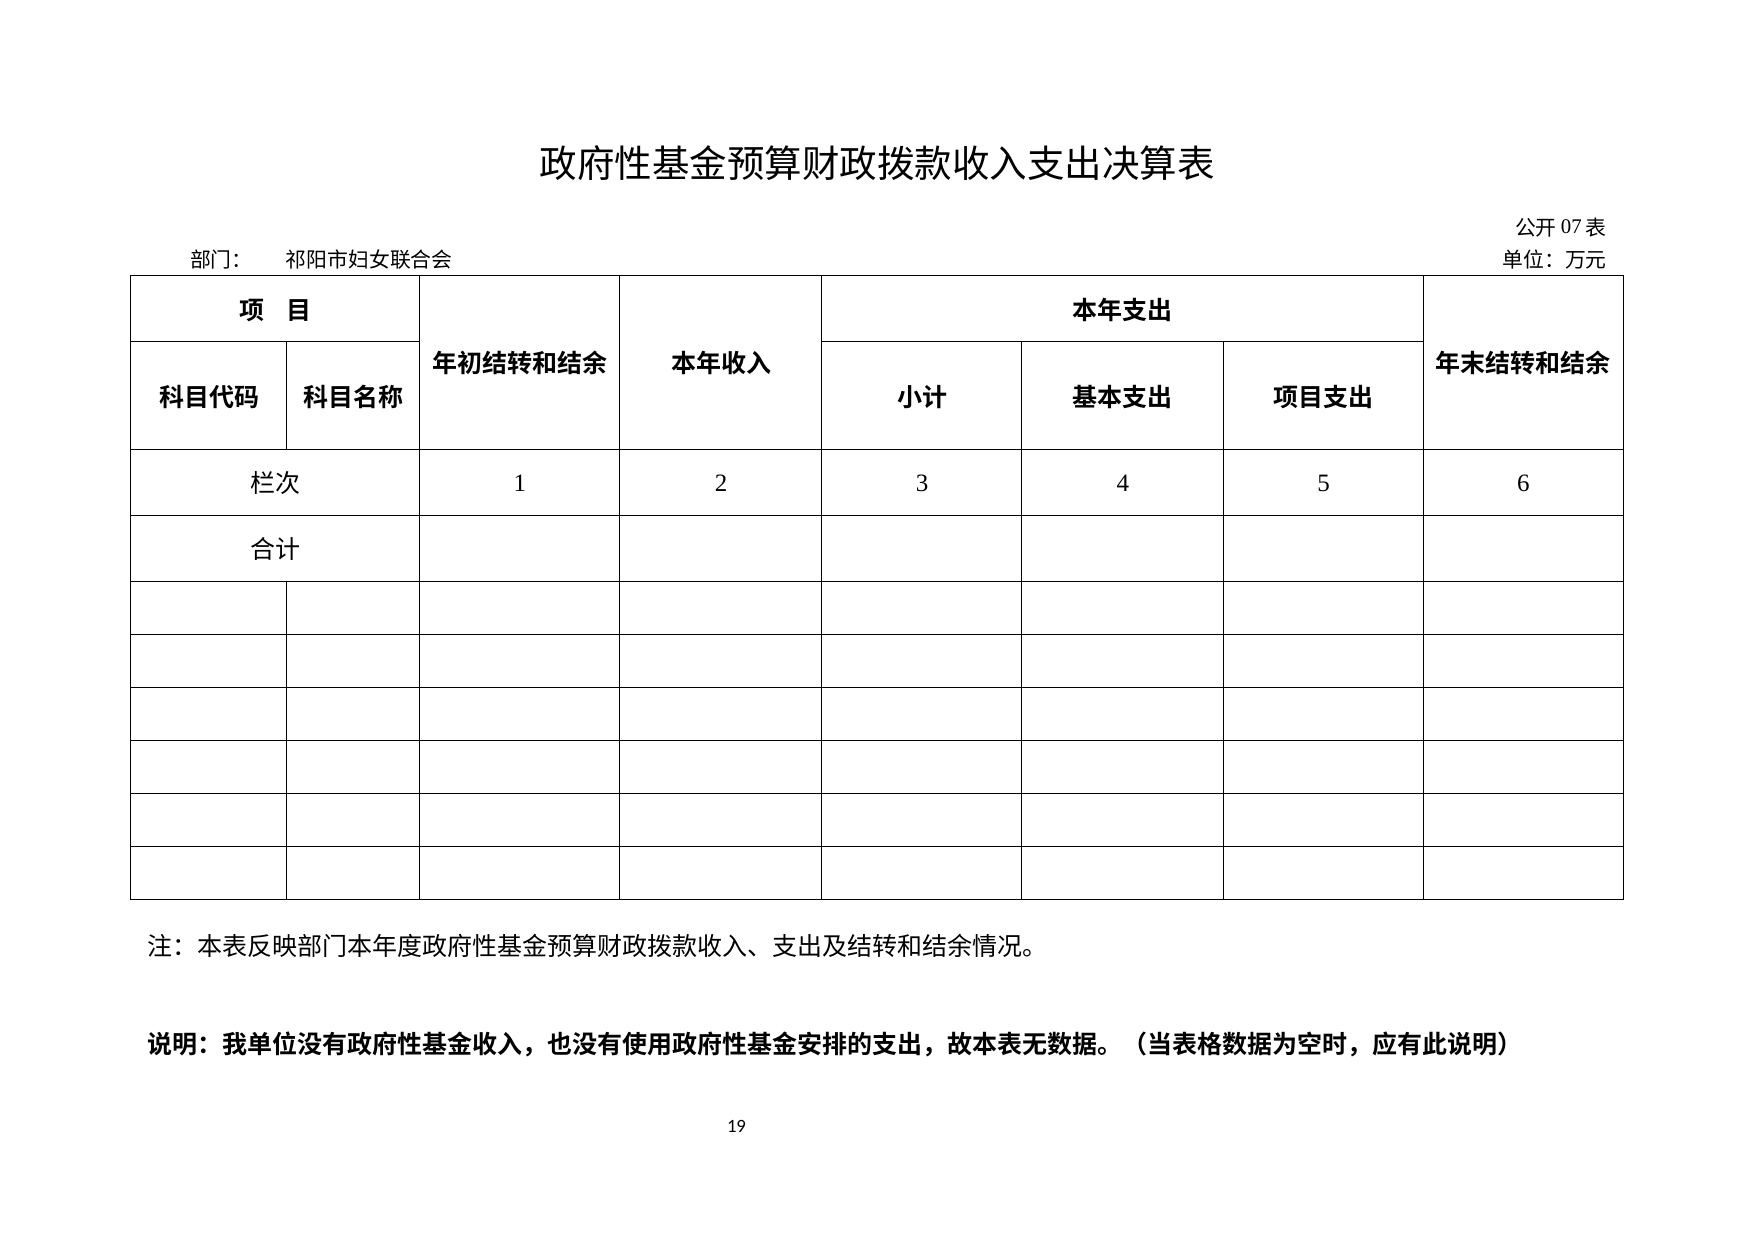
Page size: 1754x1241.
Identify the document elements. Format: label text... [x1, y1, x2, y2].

table_cell [1022, 688, 1223, 739]
table_cell [420, 794, 619, 846]
table_cell [620, 741, 821, 793]
table_cell 科目名称 [287, 342, 419, 448]
table_cell [420, 582, 619, 633]
text 注：本表反映部门本年度政府性基金预算财政拨款收入、支出及结转和结余情况。 [148, 912, 1606, 977]
table_cell [287, 794, 419, 846]
table_cell 1 [420, 450, 619, 514]
table_cell [822, 688, 1021, 739]
table_cell [1022, 741, 1223, 793]
table_cell [1224, 516, 1423, 581]
table_cell [287, 741, 419, 793]
table_cell [131, 847, 286, 899]
table_cell [822, 516, 1021, 581]
table_cell 栏次 [131, 450, 419, 514]
table_cell [420, 741, 619, 793]
table_cell 基本支出 [1022, 342, 1223, 448]
table_cell [1022, 582, 1223, 633]
table_cell [1022, 794, 1223, 846]
table_cell 4 [1022, 450, 1223, 514]
text 公开07表 [148, 210, 1606, 242]
table_cell [1224, 688, 1423, 739]
table_cell 2 [620, 450, 821, 514]
table_cell [420, 635, 619, 687]
table_cell [822, 635, 1021, 687]
table_cell [620, 688, 821, 739]
text 政府性基金预算财政拨款收入支出决算表 [148, 128, 1606, 193]
table_cell [620, 847, 821, 899]
table_cell [1224, 847, 1423, 899]
text 说明：我单位没有政府性基金收入，也没有使用政府性基金安排的支出，故本表无数据。（当表格数据为空时，应有此说明） [148, 1010, 1606, 1075]
table_cell [131, 582, 286, 633]
table_cell [1424, 516, 1623, 581]
table_cell [1022, 847, 1223, 899]
table_cell [620, 516, 821, 581]
table_header 本年支出 [822, 276, 1423, 341]
table_header 年初结转和结余 [420, 276, 619, 448]
table_cell [287, 847, 419, 899]
table_cell 5 [1224, 450, 1423, 514]
table_cell [1424, 741, 1623, 793]
table_cell [1424, 688, 1623, 739]
table_cell [1424, 635, 1623, 687]
table_cell [1022, 635, 1223, 687]
table_cell [420, 516, 619, 581]
table_cell [1224, 635, 1423, 687]
table_header 项 目 [131, 276, 419, 341]
table_cell [1424, 847, 1623, 899]
table_cell [822, 847, 1021, 899]
table_cell 科目代码 [131, 342, 286, 448]
table_header 本年收入 [620, 276, 821, 448]
table_header 年末结转和结余 [1424, 276, 1623, 448]
table_cell [287, 582, 419, 633]
table_cell [822, 741, 1021, 793]
table_cell [1424, 794, 1623, 846]
table_cell [620, 794, 821, 846]
table_cell 合计 [131, 516, 419, 581]
table_cell [620, 635, 821, 687]
table_cell [131, 635, 286, 687]
table_cell [1424, 582, 1623, 633]
table_cell 6 [1424, 450, 1623, 514]
table_cell [822, 582, 1021, 633]
table_cell [131, 688, 286, 739]
table_cell [287, 688, 419, 739]
table_cell [420, 688, 619, 739]
table_cell 小计 [822, 342, 1021, 448]
table_cell [1224, 741, 1423, 793]
table_cell [420, 847, 619, 899]
table_cell 3 [822, 450, 1021, 514]
text 部门： 祁阳市妇女联合会 单位：万元 [148, 242, 1606, 275]
table_cell [1224, 794, 1423, 846]
table_cell [131, 741, 286, 793]
table_cell [620, 582, 821, 633]
table_cell [822, 794, 1021, 846]
table_cell [287, 635, 419, 687]
table_cell 项目支出 [1224, 342, 1423, 448]
table_cell [131, 794, 286, 846]
table_cell [1022, 516, 1223, 581]
table_cell [1224, 582, 1423, 633]
